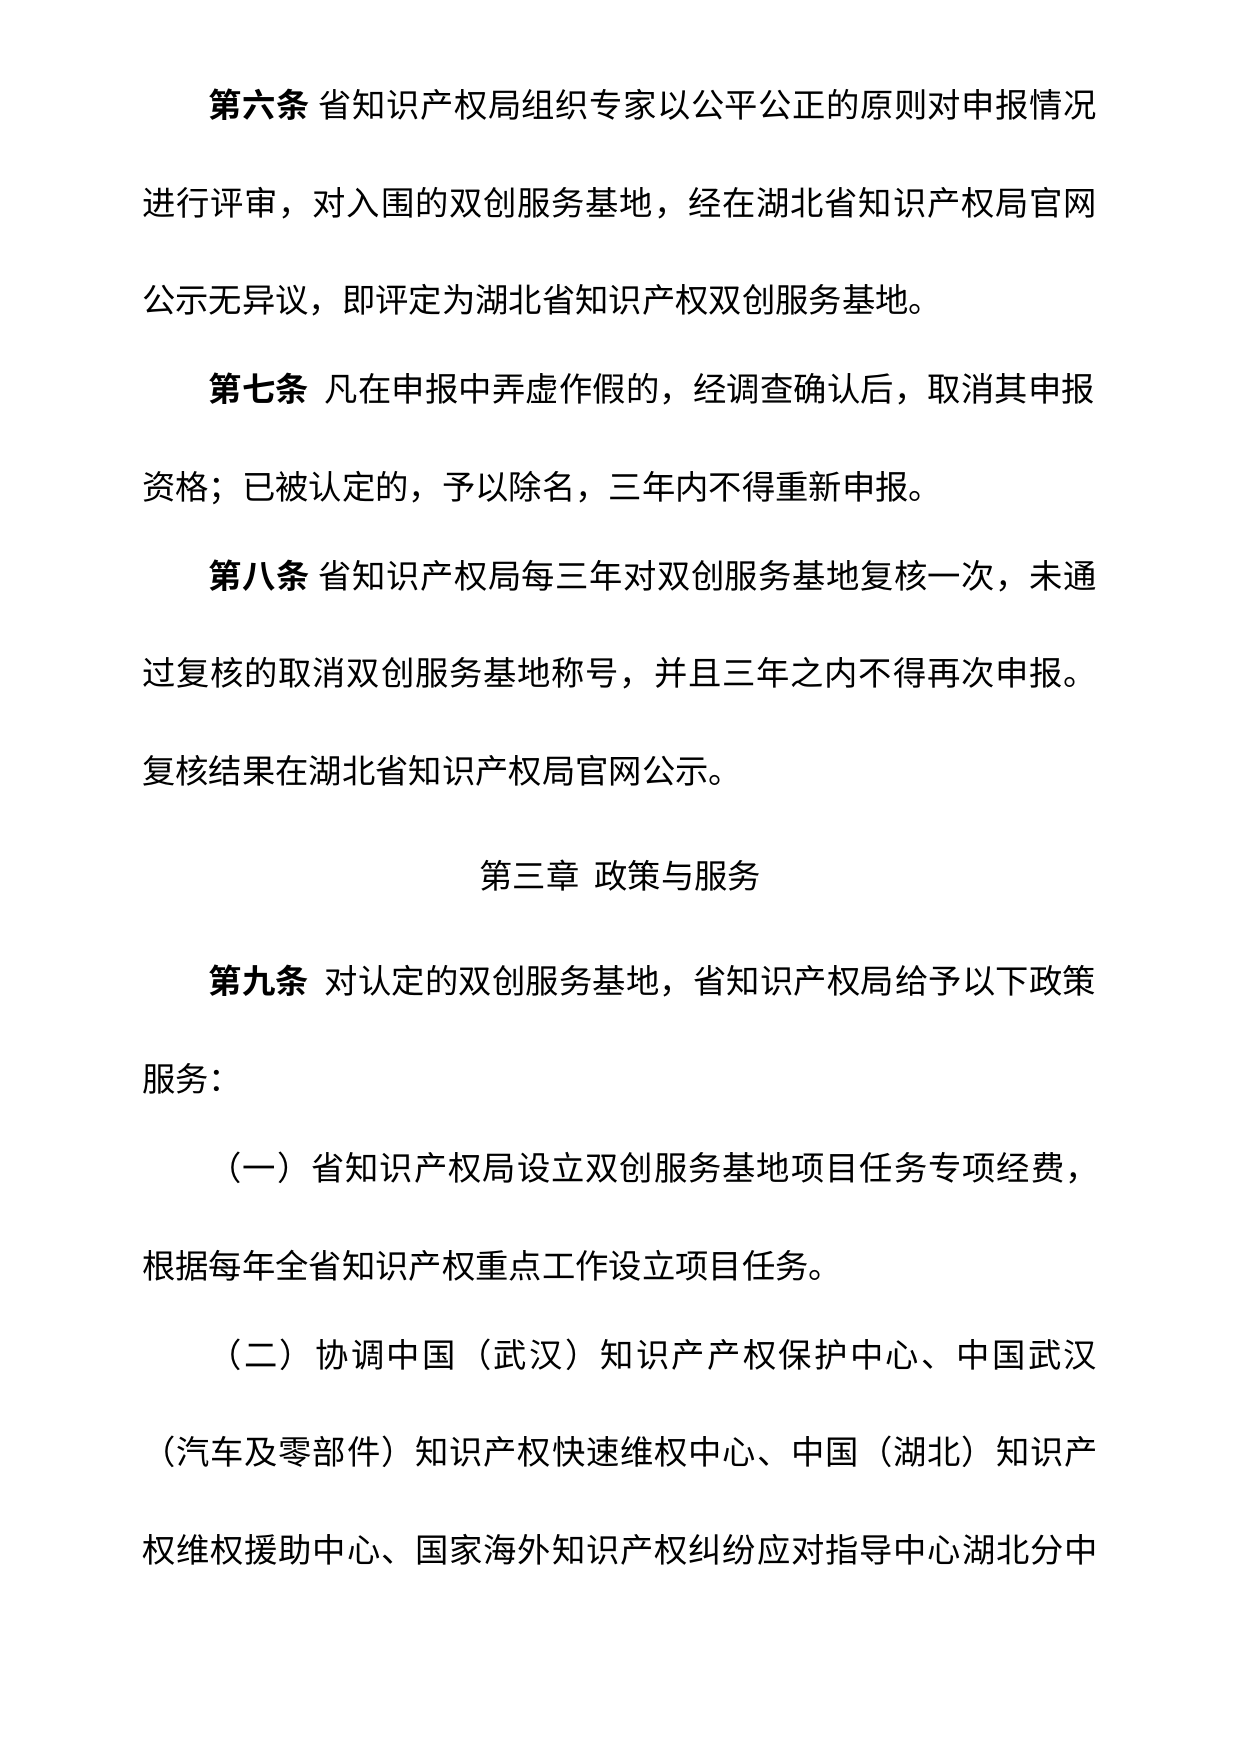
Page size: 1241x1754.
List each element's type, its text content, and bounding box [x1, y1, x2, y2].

text 第六条 省知识产权局组织专家以公平公正的原则对申报情况进行评审，对入围的双创服务基地，经在湖北省知识产权局官网公示无异议，即评定为湖北省知识产权双创服务基地。 [142, 71, 1098, 331]
text 第九条 对认定的双创服务基地，省知识产权局给予以下政策服务： [142, 947, 1098, 1109]
text 第八条 省知识产权局每三年对双创服务基地复核一次，未通过复核的取消双创服务基地称号，并且三年之内不得再次申报。复核结果在湖北省知识产权局官网公示。 [142, 541, 1098, 801]
text （一）省知识产权局设立双创服务基地项目任务专项经费，根据每年全省知识产权重点工作设立项目任务。 [142, 1133, 1098, 1296]
text 第七条 凡在申报中弄虚作假的，经调查确认后，取消其申报资格；已被认定的，予以除名，三年内不得重新申报。 [142, 355, 1098, 517]
text 第三章 政策与服务 [142, 842, 1098, 907]
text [142, 1320, 1098, 1580]
